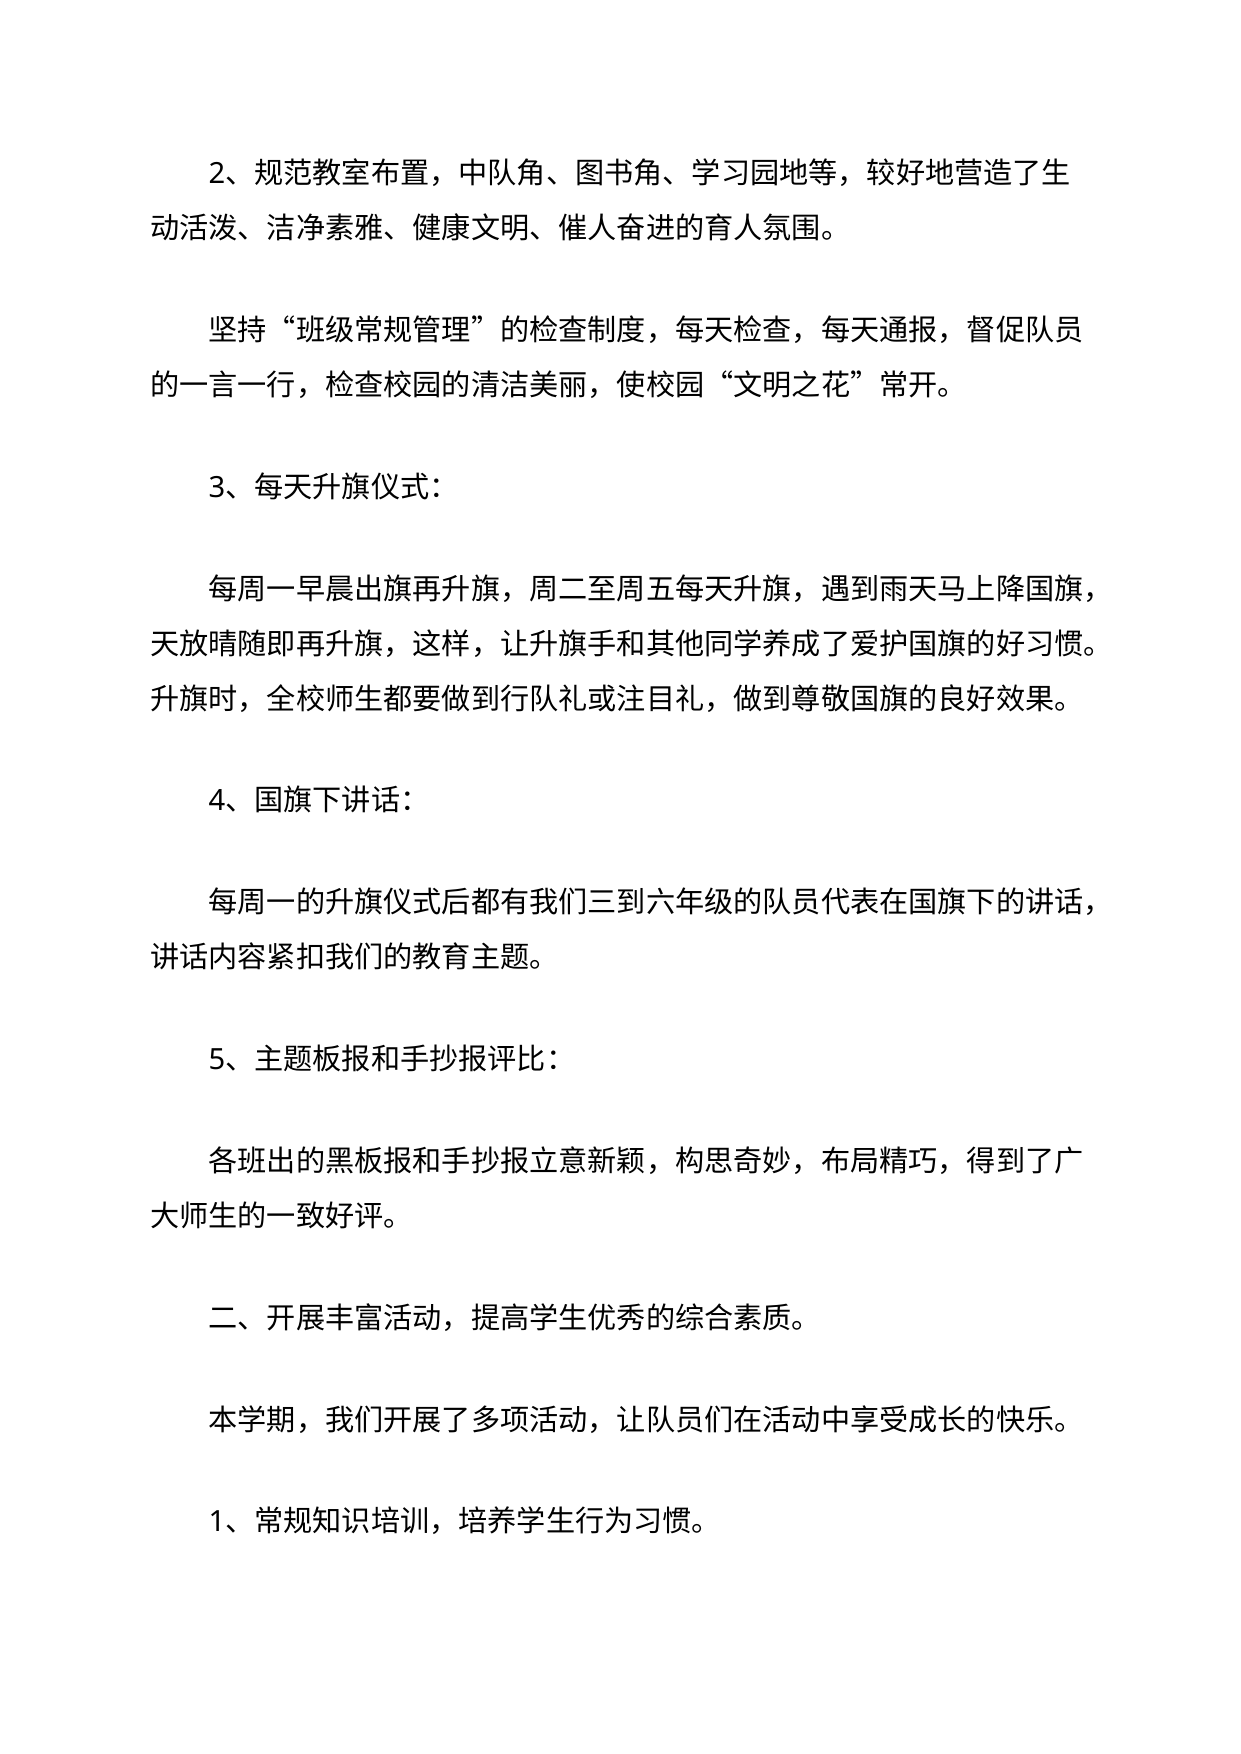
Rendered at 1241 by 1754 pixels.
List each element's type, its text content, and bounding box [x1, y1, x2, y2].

text 2、规范教室布置，中队角、图书角、学习园地等，较好地营造了生动活泼、洁净素雅、健康文明、催人奋进的育人氛围。 [150, 150, 1090, 247]
text 二、开展丰富活动，提高学生优秀的综合素质。 [150, 1294, 1090, 1337]
text 3、每天升旗仪式： [150, 463, 1090, 506]
text 4、国旗下讲话： [150, 777, 1090, 819]
text 每周一早晨出旗再升旗，周二至周五每天升旗，遇到雨天马上降国旗，天放晴随即再升旗，这样，让升旗手和其他同学养成了爱护国旗的好习惯。升旗时，全校师生都要做到行队礼或注目礼，做到尊敬国旗的良好效果。 [150, 565, 1090, 717]
text 各班出的黑板报和手抄报立意新颖，构思奇妙，布局精巧，得到了广大师生的一致好评。 [150, 1138, 1090, 1235]
text 5、主题板报和手抄报评比： [150, 1036, 1090, 1078]
text 坚持“班级常规管理”的检查制度，每天检查，每天通报，督促队员的一言一行，检查校园的清洁美丽，使校园“文明之花”常开。 [150, 307, 1090, 404]
text 每周一的升旗仪式后都有我们三到六年级的队员代表在国旗下的讲话，讲话内容紧扣我们的教育主题。 [150, 879, 1090, 976]
text 1、常规知识培训，培养学生行为习惯。 [150, 1498, 1090, 1540]
text 本学期，我们开展了多项活动，让队员们在活动中享受成长的快乐。 [150, 1396, 1090, 1438]
